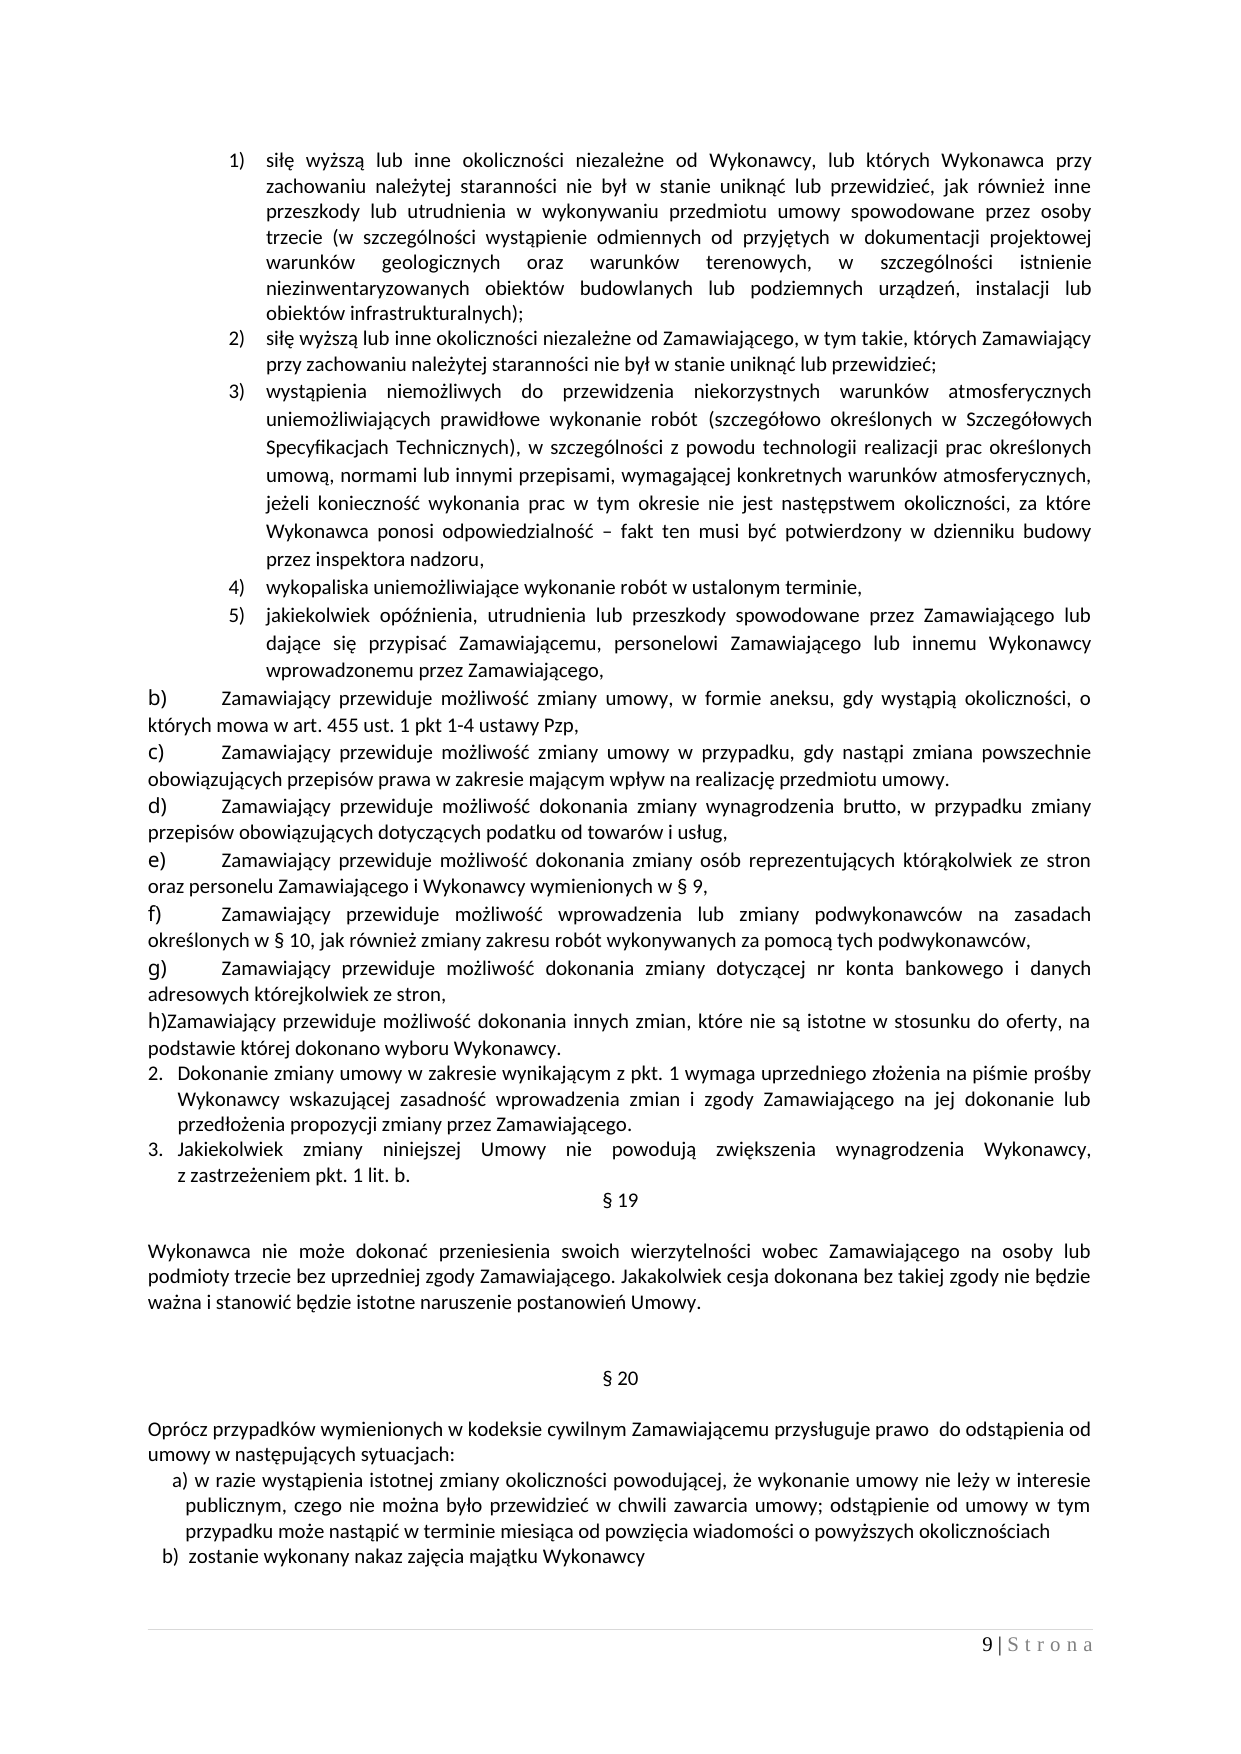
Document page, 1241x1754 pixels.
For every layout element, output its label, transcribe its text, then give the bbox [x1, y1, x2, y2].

list Zamawiający przewiduje możliwość dokonania zmiany dotyczącej nr konta bankowego i danych adresowych którejkolwiek ze stron, [148, 953, 1093, 1007]
list siłę wyższą lub inne okoliczności niezależne od Zamawiającego, w tym takie, których Zamawiający przy zachowaniu należytej staranności nie był w stanie uniknąć lub przewidzieć; [228, 326, 1093, 376]
list Zamawiający przewiduje możliwość zmiany umowy w przypadku, gdy nastąpi zmiana powszechnie obowiązujących przepisów prawa w zakresie mającym wpływ na realizację przedmiotu umowy. [148, 737, 1093, 791]
text Wykonawca nie może dokonać przeniesienia swoich wierzytelności wobec Zamawiającego na osoby lub podmioty trzecie bez uprzedniej zgody Zamawiającego. Jakakolwiek cesja dokonana bez takiej zgody nie będzie ważna i stanowić będzie istotne naruszenie postanowień Umowy. [148, 1238, 1093, 1314]
list wystąpienia niemożliwych do przewidzenia niekorzystnych warunków atmosferycznych uniemożliwiających prawidłowe wykonanie robót (szczegółowo określonych w Szczegółowych Specyfikacjach Technicznych), w szczególności z powodu technologii realizacji prac określonych umową, normami lub innymi przepisami, wymagającej konkretnych warunków atmosferycznych, jeżeli konieczność wykonania prac w tym okresie nie jest następstwem okoliczności, za które Wykonawca ponosi odpowiedzialność – fakt ten musi być potwierdzony w dzienniku budowy przez inspektora nadzoru, [228, 376, 1093, 572]
list Zamawiający przewiduje możliwość wprowadzenia lub zmiany podwykonawców na zasadach określonych w § 10, jak również zmiany zakresu robót wykonywanych za pomocą tych podwykonawców, [148, 899, 1093, 953]
list Jakiekolwiek zmiany niniejszej Umowy nie powodują zwiększenia wynagrodzenia Wykonawcy, z zastrzeżeniem pkt. 1 lit. b. [148, 1137, 1093, 1187]
list siłę wyższą lub inne okoliczności niezależne od Wykonawcy, lub których Wykonawca przy zachowaniu należytej staranności nie był w stanie uniknąć lub przewidzieć, jak również inne przeszkody lub utrudnienia w wykonywaniu przedmiotu umowy spowodowane przez osoby trzecie (w szczególności wystąpienie odmiennych od przyjętych w dokumentacji projektowej warunków geologicznych oraz warunków terenowych, w szczególności istnienie niezinwentaryzowanych obiektów budowlanych lub podziemnych urządzeń, instalacji lub obiektów infrastrukturalnych); [228, 148, 1093, 326]
text Oprócz przypadków wymienionych w kodeksie cywilnym Zamawiającemu przysługuje prawo do odstąpienia od umowy w następujących sytuacjach: [148, 1416, 1093, 1467]
text § 19 [148, 1187, 1093, 1213]
list wykopaliska uniemożliwiające wykonanie robót w ustalonym terminie, [228, 572, 1093, 600]
list Zamawiający przewiduje możliwość dokonania zmiany wynagrodzenia brutto, w przypadku zmiany przepisów obowiązujących dotyczących podatku od towarów i usług, [148, 791, 1093, 845]
list Zamawiający przewiduje możliwość dokonania zmiany osób reprezentujących którąkolwiek ze stron oraz personelu Zamawiającego i Wykonawcy wymienionych w § 9, [148, 845, 1093, 899]
list jakiekolwiek opóźnienia, utrudnienia lub przeszkody spowodowane przez Zamawiającego lub dające się przypisać Zamawiającemu, personelowi Zamawiającego lub innemu Wykonawcy wprowadzonemu przez Zamawiającego, [228, 600, 1093, 683]
text § 20 [148, 1365, 1093, 1391]
list Dokonanie zmiany umowy w zakresie wynikającym z pkt. 1 wymaga uprzedniego złożenia na piśmie prośby Wykonawcy wskazującej zasadność wprowadzenia zmian i zgody Zamawiającego na jej dokonanie lub przedłożenia propozycji zmiany przez Zamawiającego. [148, 1060, 1093, 1137]
text a) w razie wystąpienia istotnej zmiany okoliczności powodującej, że wykonanie umowy nie leży w interesie publicznym, czego nie można było przewidzieć w chwili zawarcia umowy; odstąpienie od umowy w tym przypadku może nastąpić w terminie miesiąca od powzięcia wiadomości o powyższych okolicznościach [129, 1467, 1093, 1543]
list Zamawiający przewiduje możliwość zmiany umowy, w formie aneksu, gdy wystąpią okoliczności, o których mowa w art. 455 ust. 1 pkt 1-4 ustawy Pzp, [148, 683, 1093, 737]
text b) zostanie wykonany nakaz zajęcia majątku Wykonawcy [129, 1543, 1093, 1569]
list Zamawiający przewiduje możliwość dokonania innych zmian, które nie są istotne w stosunku do oferty, na podstawie której dokonano wyboru Wykonawcy. [148, 1007, 1093, 1060]
